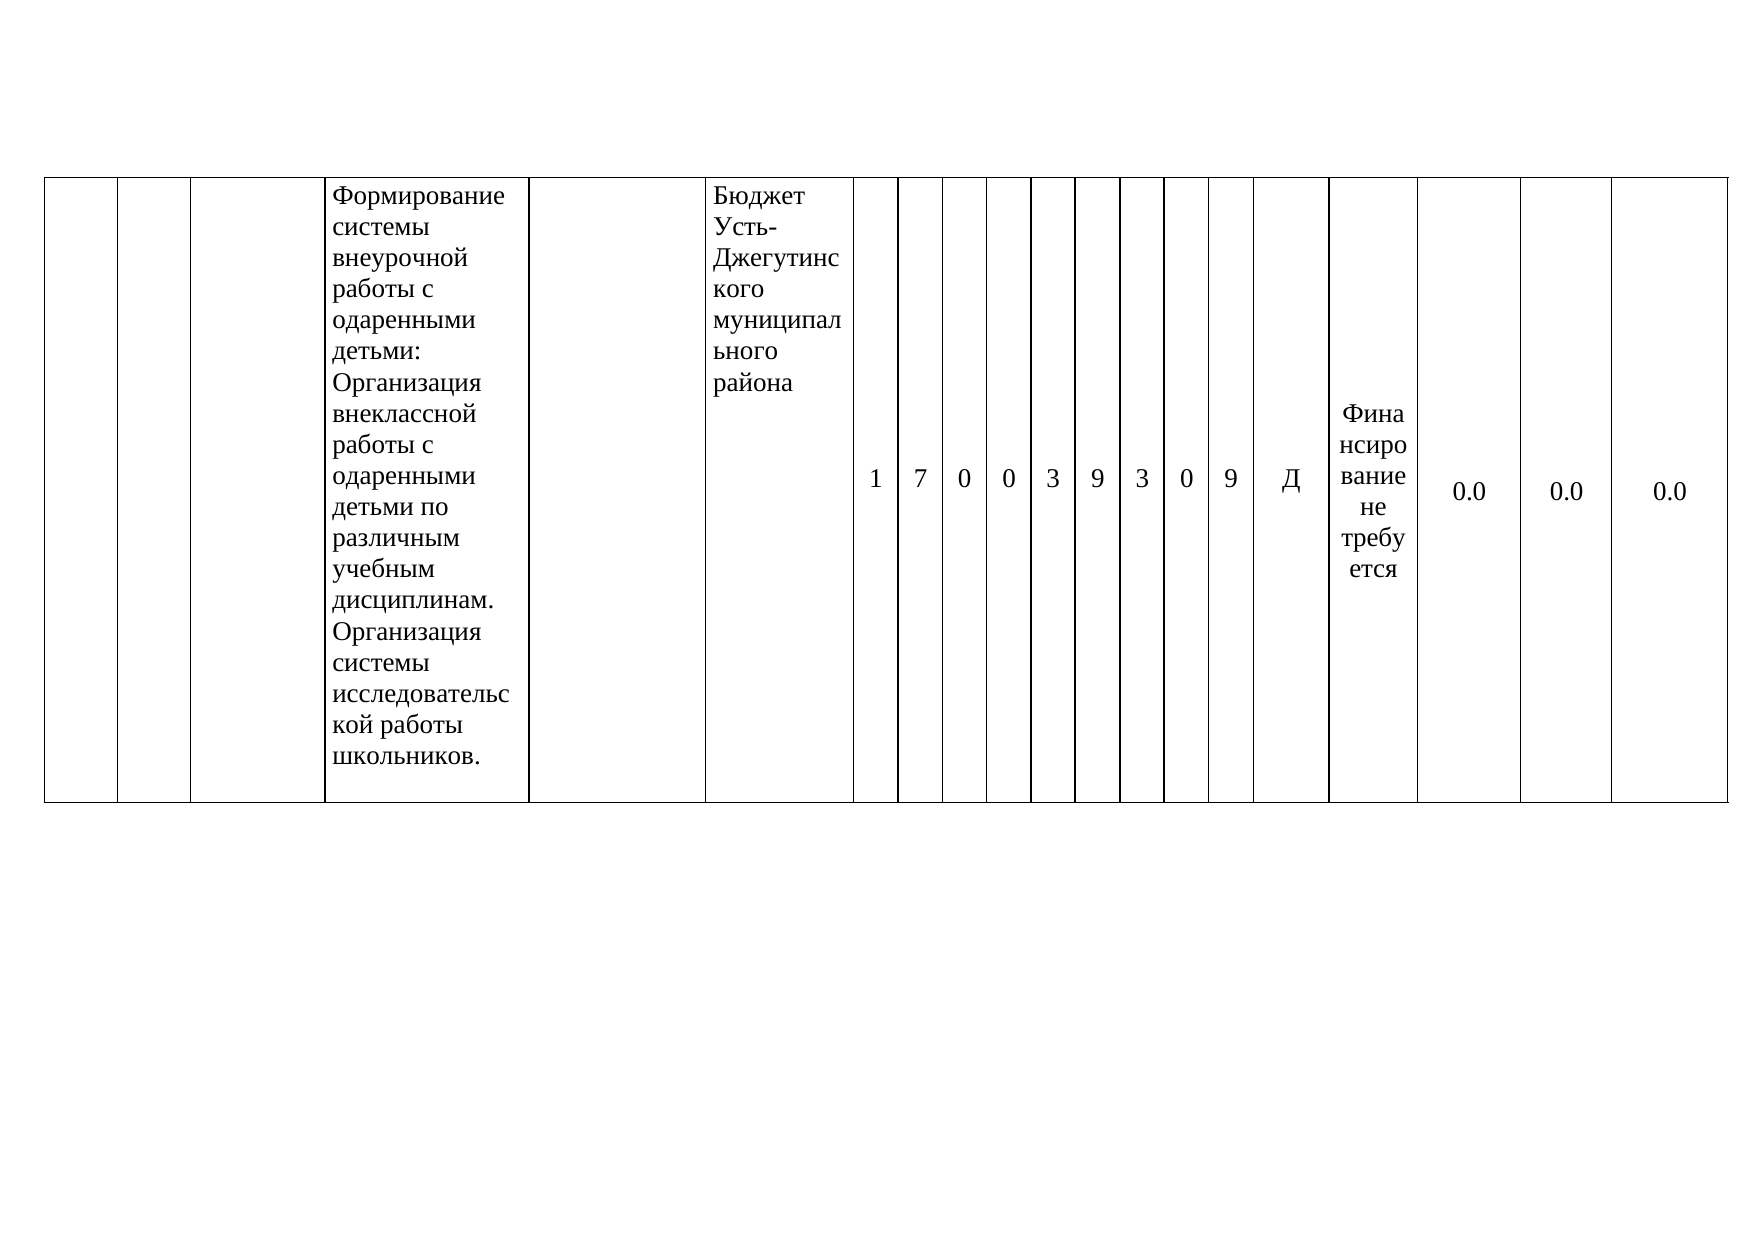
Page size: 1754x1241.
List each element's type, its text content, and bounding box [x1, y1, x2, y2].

table_cell [118, 178, 190, 802]
table_cell 1 [854, 178, 897, 802]
table_cell 9 [1076, 178, 1119, 802]
table_cell 0 [987, 178, 1030, 802]
table_cell Д [1254, 178, 1328, 802]
table_cell Формирование системы внеурочной работы с одаренными детьми: Организация внеклассной работы с одаренными детьми по различным учебным дисциплинам. Организация системы исследовательской работы школьников. [326, 178, 528, 802]
table_cell 0.0 [1612, 178, 1727, 802]
table_cell 7 [899, 178, 942, 802]
table_cell 0.0 [1521, 178, 1611, 802]
table_cell 0.0 [1418, 178, 1520, 802]
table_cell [706, 178, 853, 802]
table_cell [1330, 178, 1417, 802]
table_cell [530, 178, 705, 802]
table_cell 3 [1121, 178, 1163, 802]
table_cell 0 [943, 178, 986, 802]
table_cell [191, 178, 324, 802]
table_cell [45, 178, 117, 802]
table_cell 9 [1209, 178, 1253, 802]
table_cell 0 [1165, 178, 1208, 802]
table_cell 3 [1032, 178, 1074, 802]
